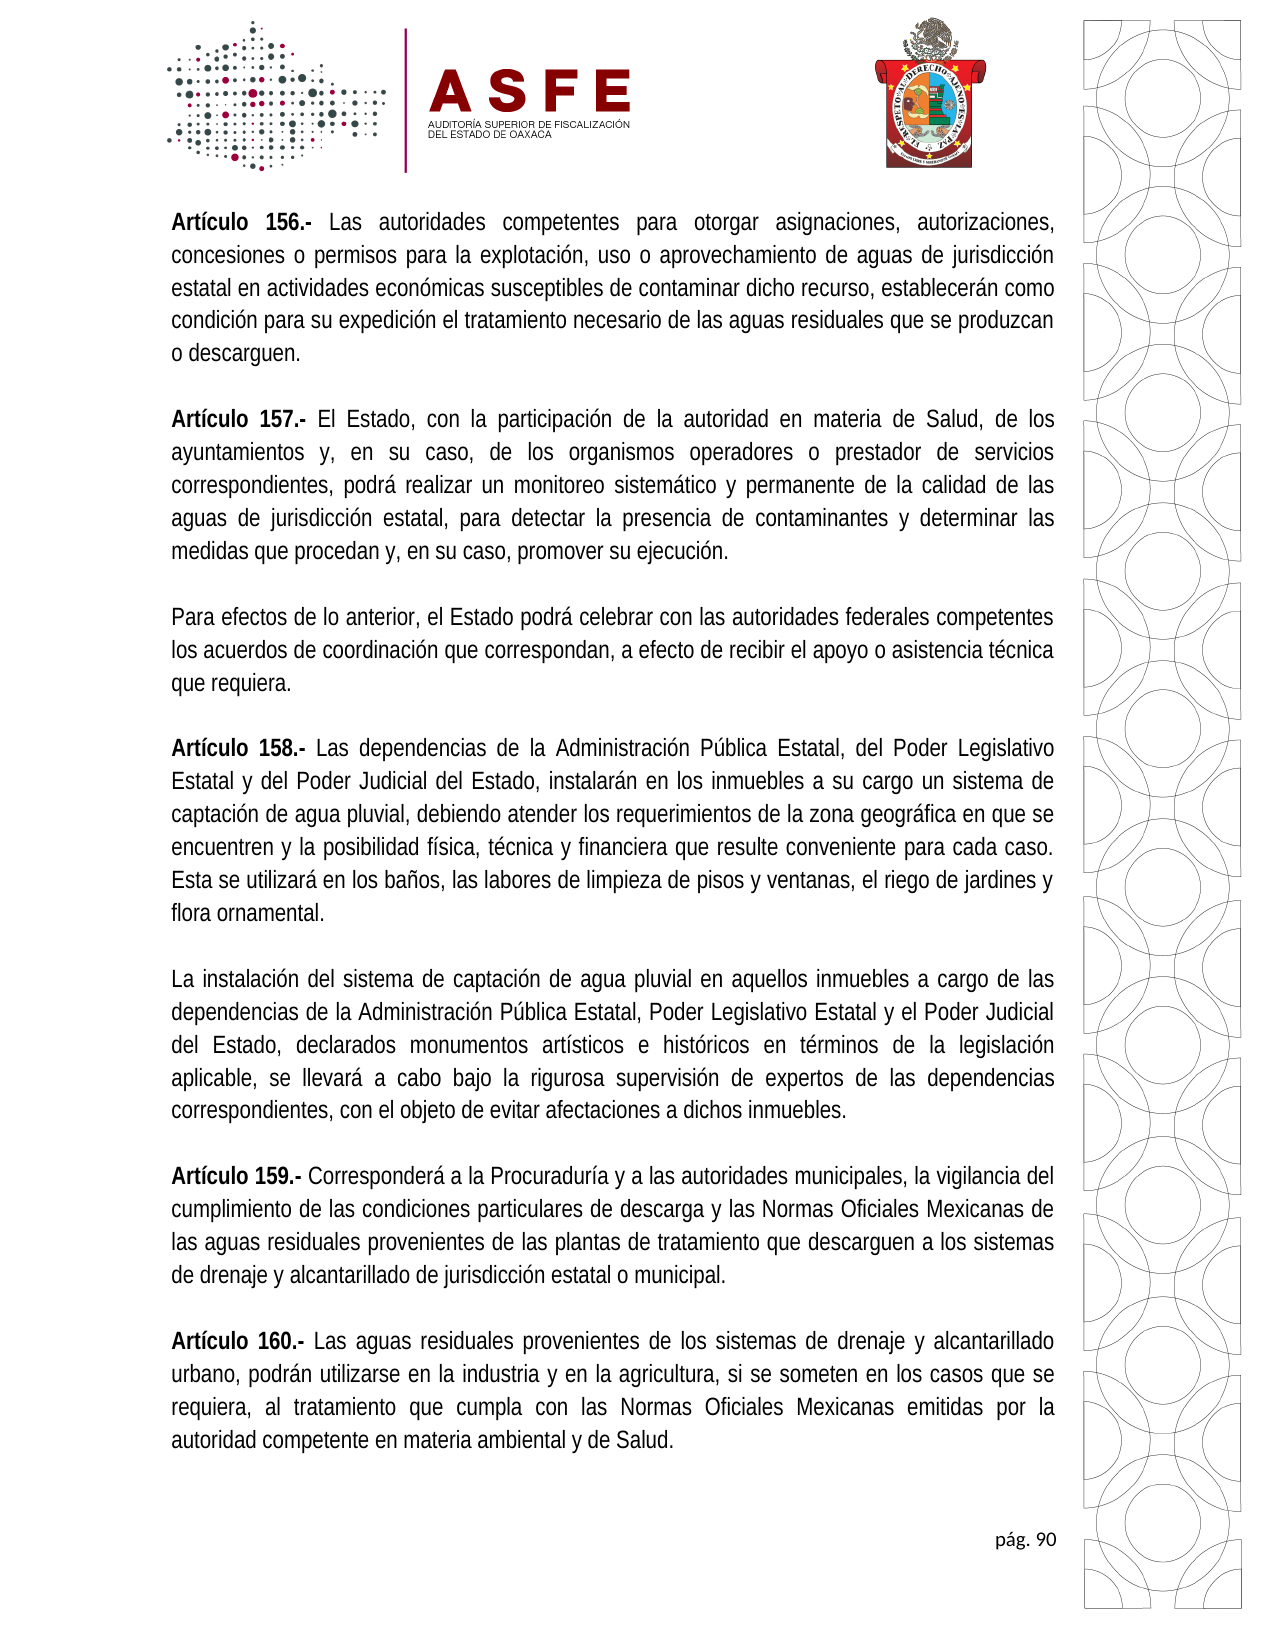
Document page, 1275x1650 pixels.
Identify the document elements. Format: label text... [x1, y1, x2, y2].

text Para efectos de lo anterior, el Estado podrá celebrar con las autoridades federales competentes los acuerdos de coordinación que correspondan, a efecto de recibir el apoyo o asistencia técnica que requiera. [171, 602, 1056, 696]
text La instalación del sistema de captación de agua pluvial en aquellos inmuebles a cargo de las dependencias de la Administración Pública Estatal, Poder Legislativo Estatal y el Poder Judicial del Estado, declarados monumentos artísticos e históricos en términos de la legislación aplicable, se llevará a cabo bajo la rigurosa supervisión de expertos de las dependencias correspondientes, con el objeto de evitar afectaciones a dichos inmuebles. [171, 964, 1056, 1124]
text Artículo 159.- Corresponderá a la Procuraduría y a las autoridades municipales, la vigilancia del cumplimiento de las condiciones particulares de descarga y las Normas Oficiales Mexicanas de las aguas residuales provenientes de las plantas de tratamiento que descarguen a los sistemas de drenaje y alcantarillado de jurisdicción estatal o municipal. [171, 1161, 1056, 1289]
picture [167, 15, 1275, 1650]
text Artículo 156.- Las autoridades competentes para otorgar asignaciones, autorizaciones, concesiones o permisos para la explotación, uso o aprovechamiento de aguas de jurisdicción estatal en actividades económicas susceptibles de contaminar dicho recurso, establecerán como condición para su expedición el tratamiento necesario de las aguas residuales que se produzcan o descarguen. [171, 207, 1056, 367]
text Artículo 157.- El Estado, con la participación de la autoridad en materia de Salud, de los ayuntamientos y, en su caso, de los organismos operadores o prestador de servicios correspondientes, podrá realizar un monitoreo sistemático y permanente de la calidad de las aguas de jurisdicción estatal, para detectar la presencia de contaminantes y determinar las medidas que procedan y, en su caso, promover su ejecución. [171, 404, 1056, 564]
text Artículo 160.- Las aguas residuales provenientes de los sistemas de drenaje y alcantarillado urbano, podrán utilizarse en la industria y en la agricultura, si se someten en los casos que se requiera, al tratamiento que cumpla con las Normas Oficiales Mexicanas emitidas por la autoridad competente en materia ambiental y de Salud. [171, 1326, 1056, 1453]
text Artículo 158.- Las dependencias de la Administración Pública Estatal, del Poder Legislativo Estatal y del Poder Judicial del Estado, instalarán en los inmuebles a su cargo un sistema de captación de agua pluvial, debiendo atender los requerimientos de la zona geográfica en que se encuentren y la posibilidad física, técnica y financiera que resulte conveniente para cada caso. Esta se utilizará en los baños, las labores de limpieza de pisos y ventanas, el riego de jardines y flora ornamental. [171, 733, 1056, 927]
